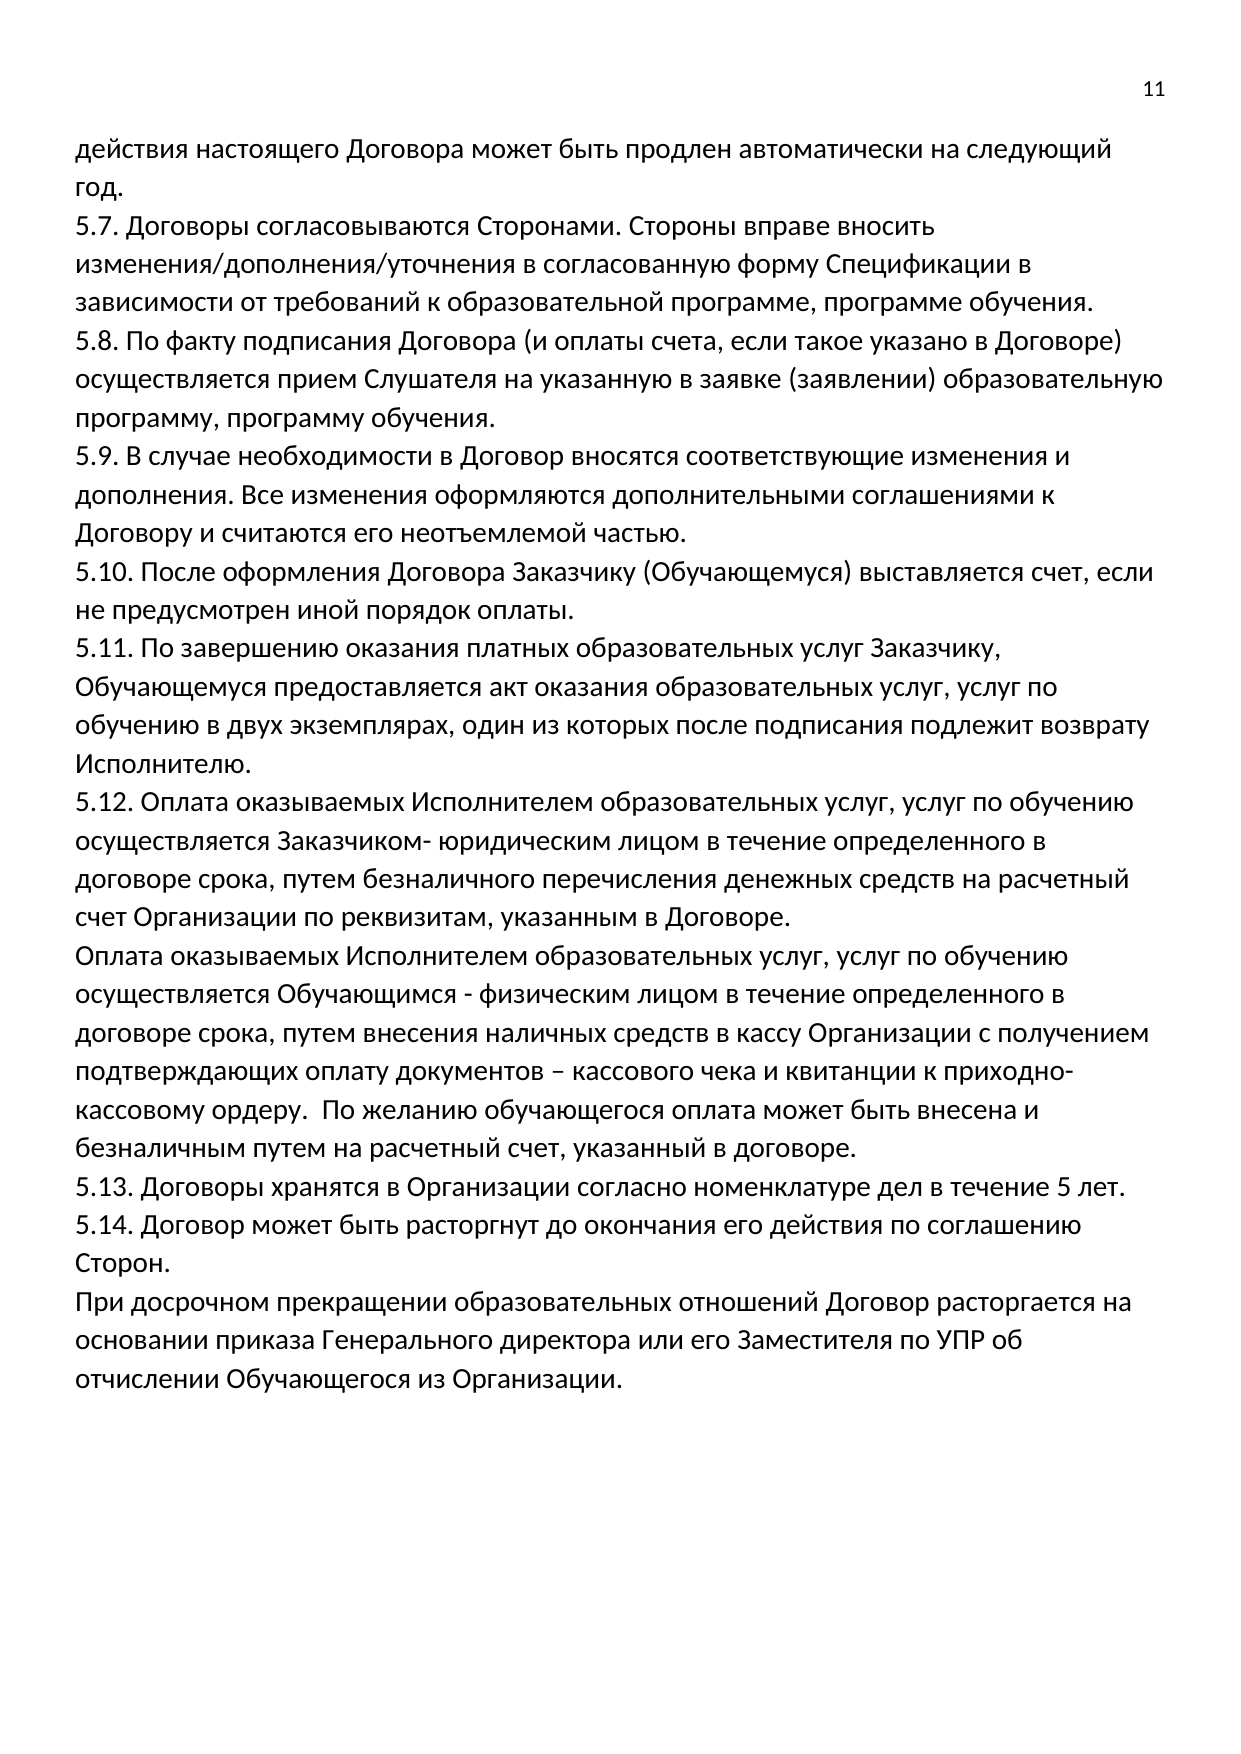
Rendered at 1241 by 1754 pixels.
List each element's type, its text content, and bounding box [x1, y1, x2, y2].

text основании приказа Генерального директора или его Заместителя по УПР об отчислении Обучающегося из Организации. [75, 1321, 1165, 1395]
text осуществляется Обучающимся - физическим лицом в течение определенного в договоре срока, путем внесения наличных средств в кассу Организации с получением подтверждающих оплату документов – кассового чека и квитанции к приходно-кассовому ордеру. По желанию обучающегося оплата может быть внесена и безналичным путем на расчетный счет, указанный в договоре. [75, 975, 1165, 1165]
text Оплата оказываемых Исполнителем образовательных услуг, услуг по обучению [75, 937, 1165, 973]
text осуществляется Заказчиком- юридическим лицом в течение определенного в договоре срока, путем безналичного перечисления денежных средств на расчетный счет Организации по реквизитам, указанным в Договоре. [75, 822, 1165, 934]
text 5.14. Договор может быть расторгнут до окончания его действия по соглашению Сторон. [75, 1206, 1165, 1280]
text 5.8. По факту подписания Договора (и оплаты счета, если такое указано в Договоре) [75, 322, 1165, 358]
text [75, 130, 1165, 204]
text 5.12. Оплата оказываемых Исполнителем образовательных услуг, услуг по обучению [75, 783, 1165, 819]
text 5.13. Договоры хранятся в Организации согласно номенклатуре дел в течение 5 лет. [75, 1168, 1165, 1203]
text 5.7. Договоры согласовываются Сторонами. Стороны вправе вносить изменения/дополнения/уточнения в согласованную форму Спецификации в зависимости от требований к образовательной программе, программе обучения. [75, 207, 1165, 319]
text 5.11. По завершению оказания платных образовательных услуг Заказчику, Обучающемуся предоставляется акт оказания образовательных услуг, услуг по обучению в двух экземплярах, один из которых после подписания подлежит возврату Исполнителю. [75, 629, 1165, 780]
text При досрочном прекращении образовательных отношений Договор расторгается на [75, 1283, 1165, 1318]
text 5.10. После оформления Договора Заказчику (Обучающемуся) выставляется счет, если не предусмотрен иной порядок оплаты. [75, 553, 1165, 627]
text 5.9. В случае необходимости в Договор вносятся соответствующие изменения и дополнения. Все изменения оформляются дополнительными соглашениями к Договору и считаются его неотъемлемой частью. [75, 437, 1165, 550]
text осуществляется прием Слушателя на указанную в заявке (заявлении) образовательную [75, 360, 1165, 396]
text программу, программу обучения. [75, 399, 1165, 434]
